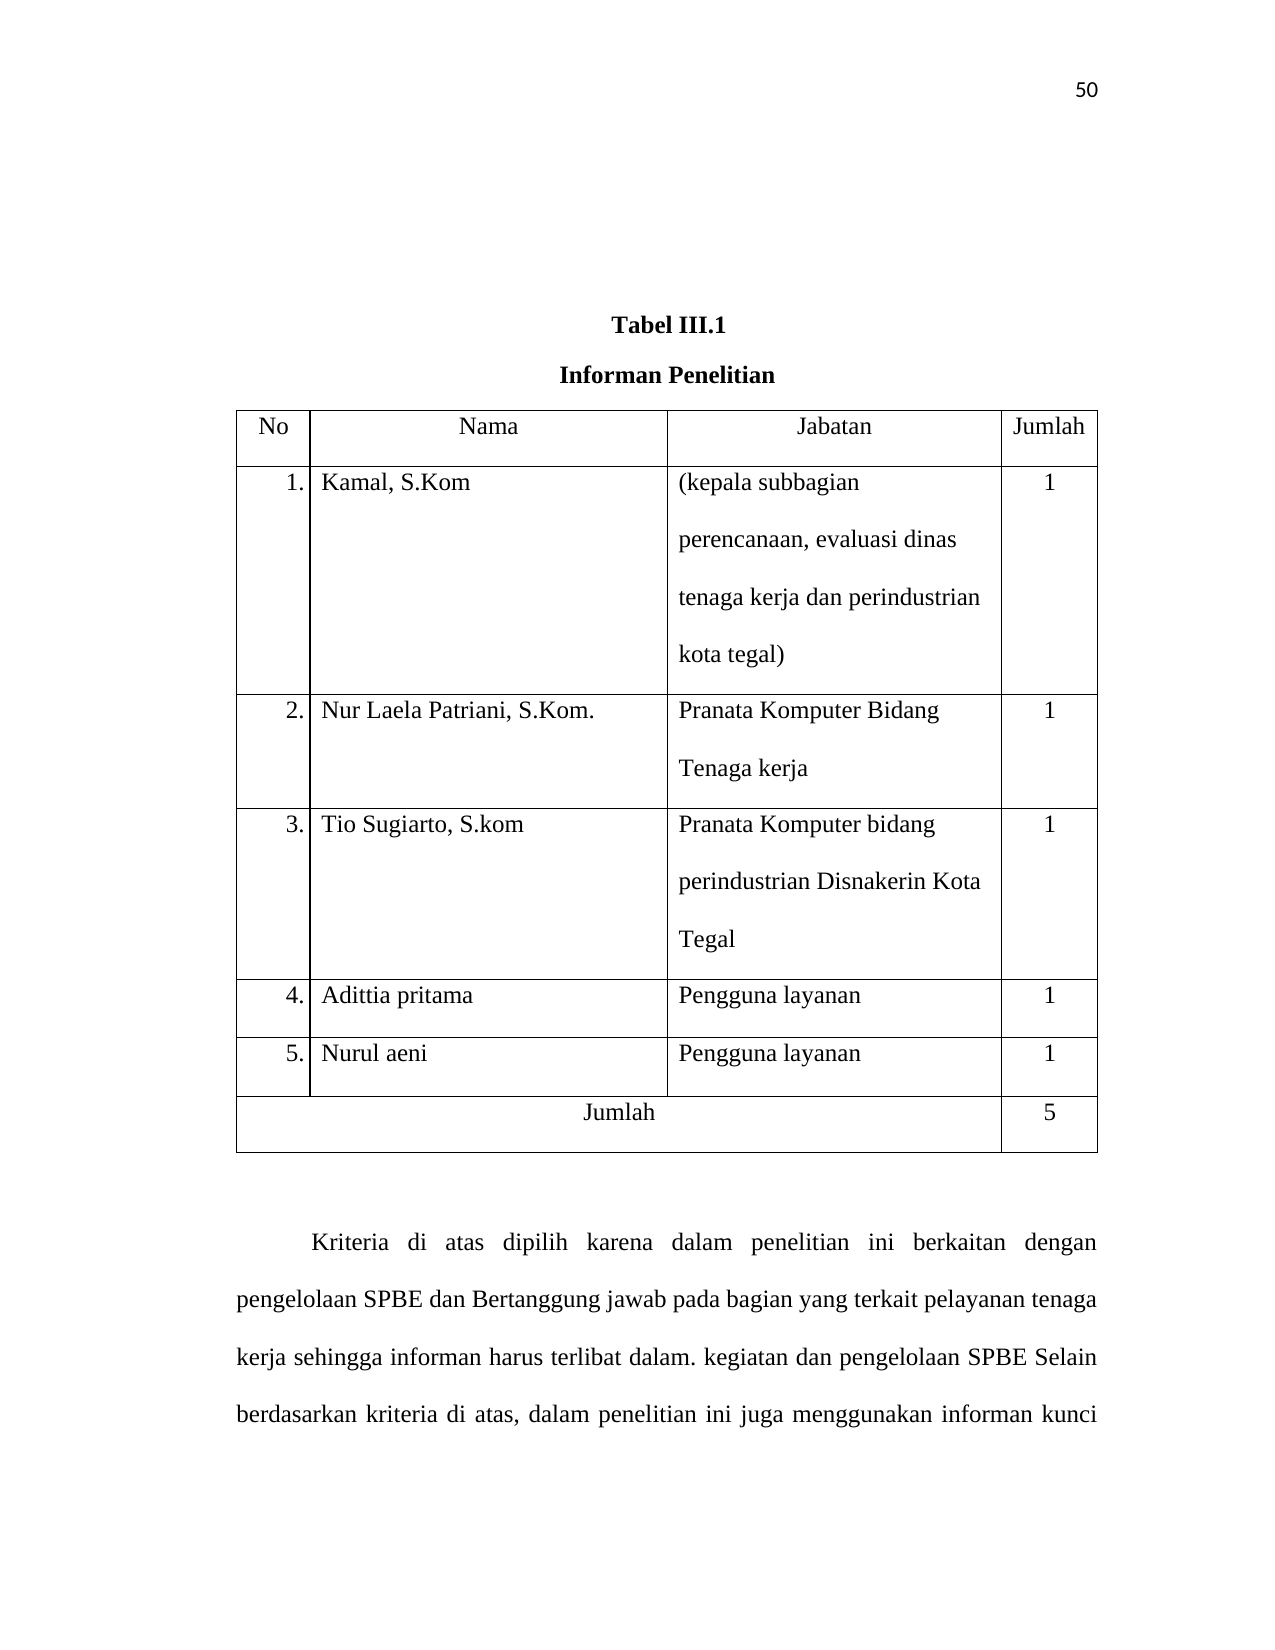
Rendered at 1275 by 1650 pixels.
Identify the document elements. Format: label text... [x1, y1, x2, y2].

table_cell 5 [1002, 1097, 1097, 1152]
table_header No [237, 411, 309, 466]
table_cell 1 [1002, 809, 1097, 979]
text Tabel III.1 [536, 310, 1098, 339]
table_cell Adittia pritama [311, 980, 667, 1037]
text Informan Penelitian [236, 360, 1098, 389]
table_cell Pranata Komputer bidang perindustrian Disnakerin Kota Tegal [668, 809, 1001, 979]
table_cell Nur Laela Patriani, S.Kom. [311, 695, 667, 808]
table_cell 1 [1002, 695, 1097, 808]
table_header Jabatan [668, 411, 1001, 466]
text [236, 1227, 1098, 1428]
table_cell 1 [1002, 980, 1097, 1037]
table_cell Kamal, S.Kom [311, 467, 667, 694]
table_cell [237, 809, 309, 979]
table_cell 1 [1002, 1038, 1097, 1096]
table_cell Pranata Komputer Bidang Tenaga kerja [668, 695, 1001, 808]
table_header Nama [311, 411, 667, 466]
table_cell Pengguna layanan [668, 980, 1001, 1037]
table_header Jumlah [1002, 411, 1097, 466]
table_cell Jumlah [237, 1097, 1001, 1152]
table_cell [237, 467, 309, 694]
table_cell [237, 980, 309, 1037]
table_cell 1 [1002, 467, 1097, 694]
table_cell Nurul aeni [311, 1038, 667, 1096]
table_cell Pengguna layanan [668, 1038, 1001, 1096]
table_cell [237, 1038, 309, 1096]
table_cell Tio Sugiarto, S.kom [311, 809, 667, 979]
table_cell (kepala subbagian perencanaan, evaluasi dinas tenaga kerja dan perindustrian kota tegal) [668, 467, 1001, 694]
table_cell [237, 695, 309, 808]
